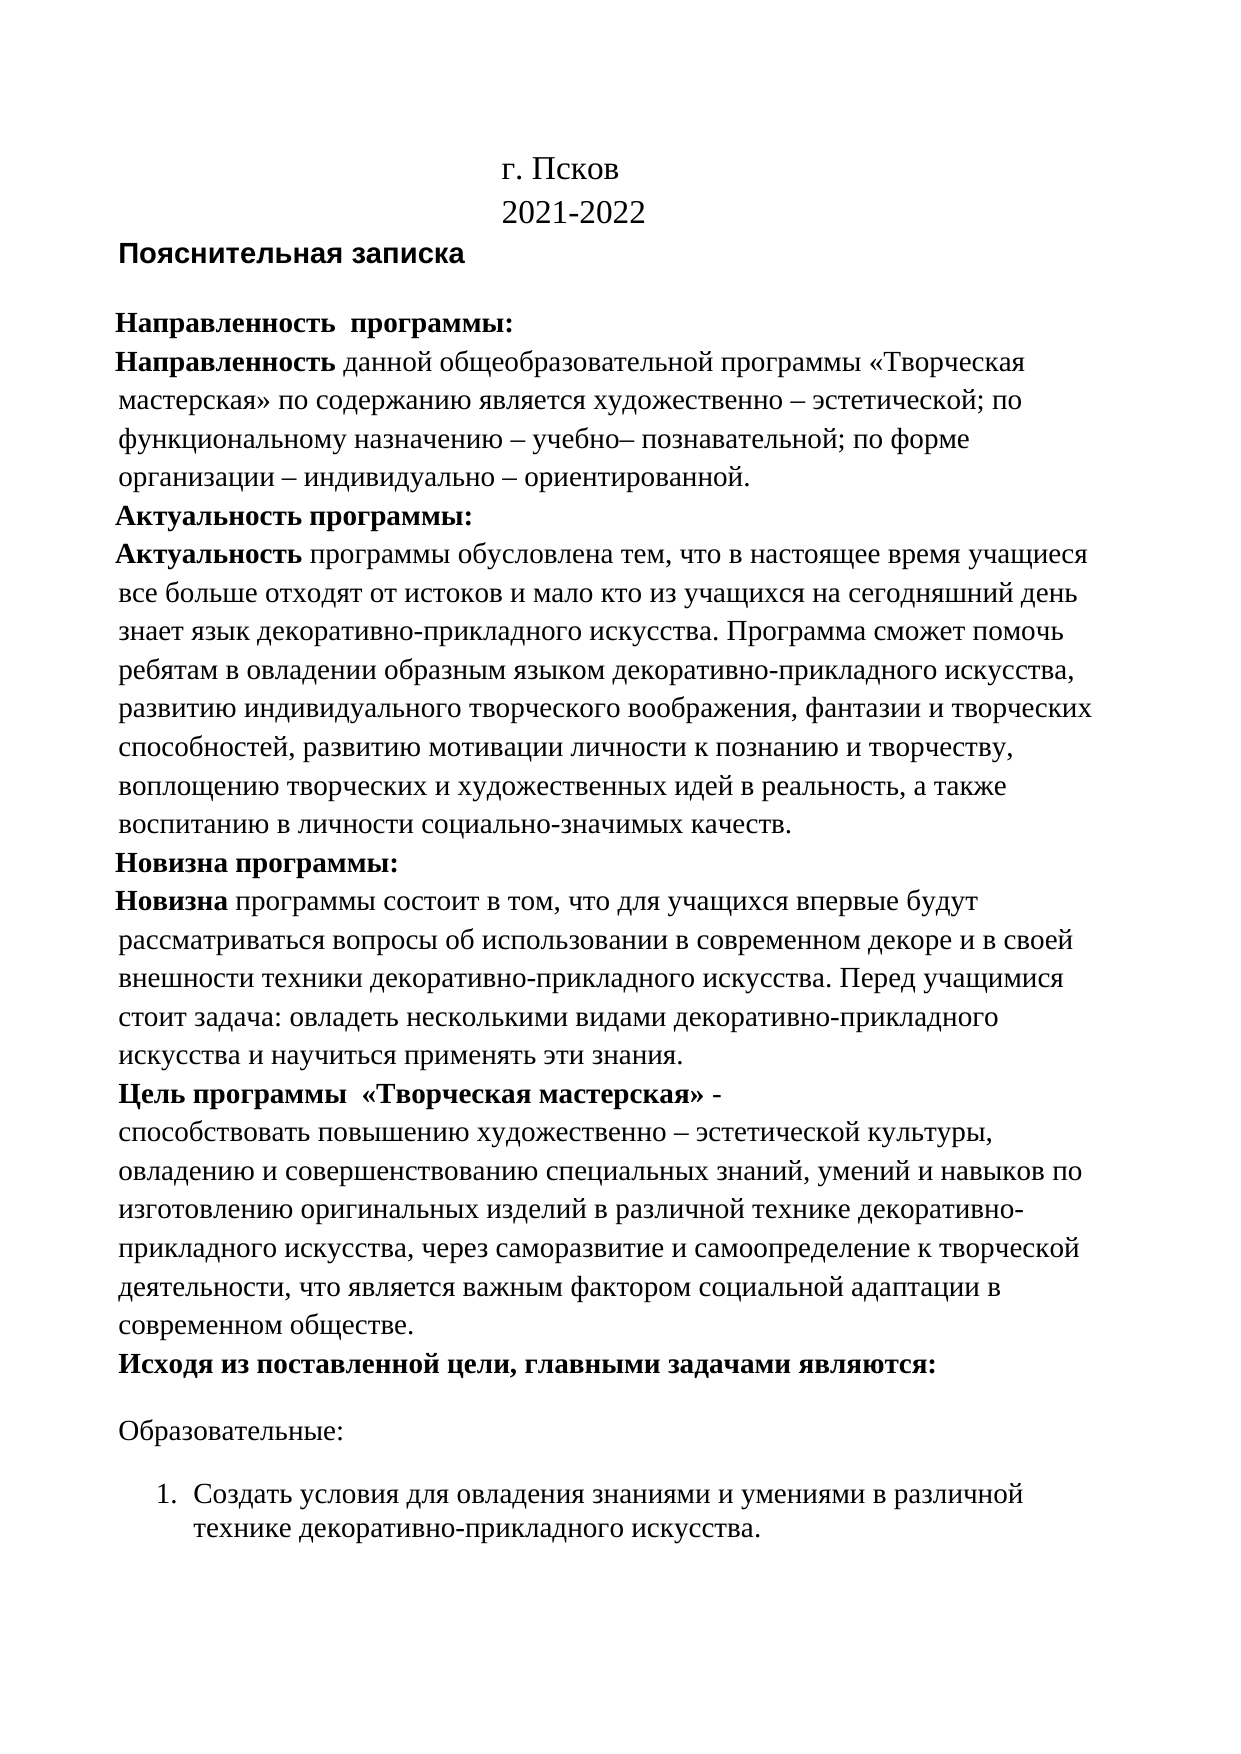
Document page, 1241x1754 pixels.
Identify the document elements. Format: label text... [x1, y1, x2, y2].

text Исходя из поставленной цели, главными задачами являются: [118, 1346, 1122, 1379]
text Направленность данной общеобразовательной программы «Творческая мастерская» по содержанию является художественно – эстетической; по функциональному назначению – учебно– познавательной; по форме организации – индивидуально – ориентированной. [115, 344, 1122, 493]
text Актуальность программы обусловлена тем, что в настоящее время учащиеся все больше отходят от истоков и мало кто из учащихся на сегодняшний день знает язык декоративно-прикладного искусства. Программа сможет помочь ребятам в овладении образным языком декоративно-прикладного искусства, развитию индивидуального творческого воображения, фантазии и творческих способностей, развитию мотивации личности к познанию и творчеству, воплощению творческих и художественных идей в реальность, а также воспитанию в личности социально-значимых качеств. [115, 536, 1122, 840]
text способствовать повышению художественно – эстетической культуры, овладению и совершенствованию специальных знаний, умений и навыков по изготовлению оригинальных изделий в различной технике декоративно-прикладного искусства, через саморазвитие и самоопределение к творческой деятельности, что является важным фактором социальной адаптации в современном обществе. [118, 1114, 1122, 1341]
text Новизна программы состоит в том, что для учащихся впервые будут рассматриваться вопросы об использовании в современном декоре и в своей внешности техники декоративно-прикладного искусства. Перед учащимися стоит задача: овладеть несколькими видами декоративно-прикладного искусства и научиться применять эти знания. [115, 883, 1122, 1071]
text Образовательные: [118, 1413, 1122, 1447]
text Направленность программы: [115, 305, 1122, 339]
text Цель программы «Творческая мастерская» - [118, 1076, 1122, 1109]
list Создать условия для овладения знаниями и умениями в различной технике декоративно-прикладного искусства. [156, 1476, 1122, 1543]
text 2021-2022 [501, 192, 1122, 231]
text Актуальность программы: [115, 498, 1122, 531]
text Пояснительная записка [118, 236, 1122, 270]
text Новизна программы: [115, 845, 1122, 878]
text г. Псков [501, 148, 1122, 187]
